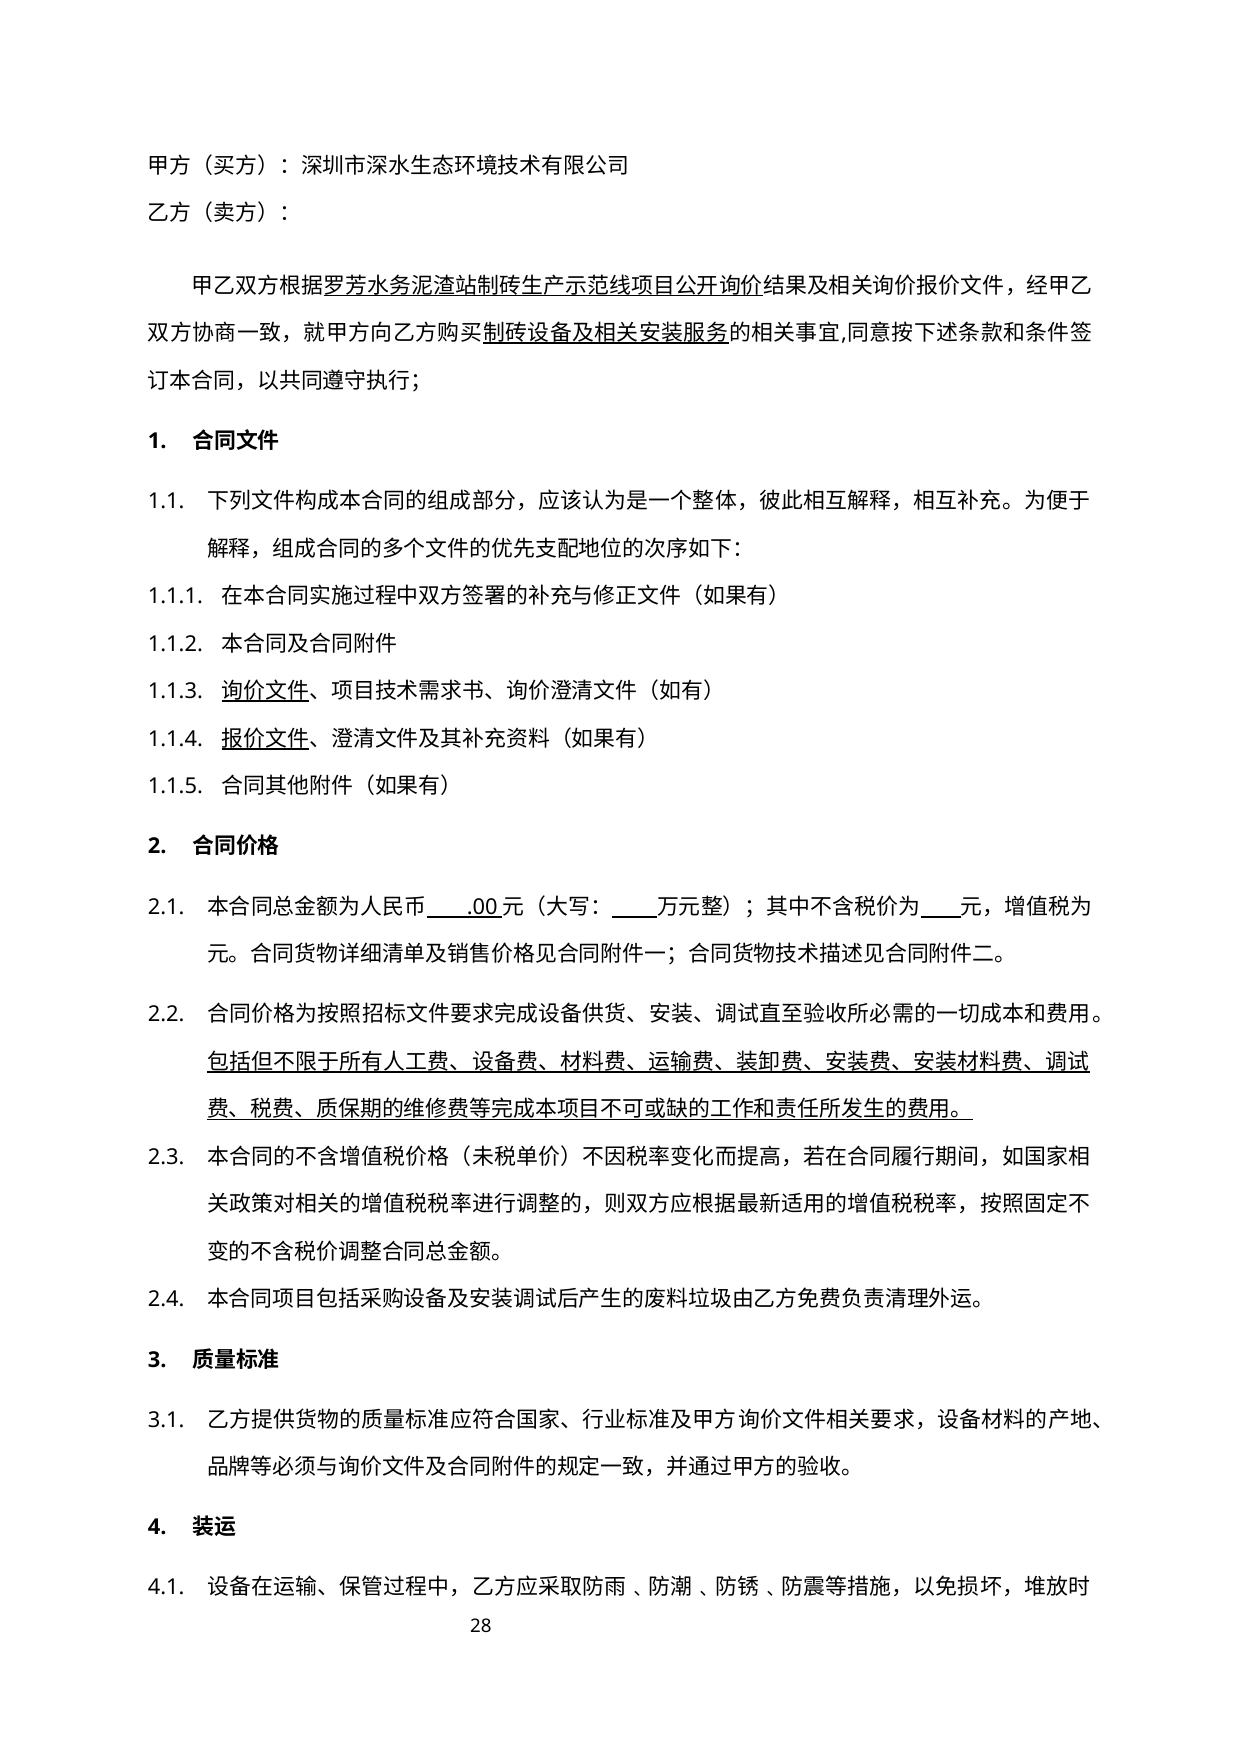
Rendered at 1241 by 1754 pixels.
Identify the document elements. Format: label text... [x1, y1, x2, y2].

list 本合同的不含增值税价格（未税单价）不因税率变化而提高，若在合同履行期间，如国家相关政策对相关的增值税税率进行调整的，则双方应根据最新适用的增值税税率，按照固定不变的不含税价调整合同总金额。 [148, 1139, 1092, 1266]
list 在本合同实施过程中双方签署的补充与修正文件（如果有） [148, 578, 1092, 610]
text 甲方（买方）：深圳市深水生态环境技术有限公司 [148, 148, 1092, 179]
text 甲乙双方根据罗芳水务泥渣站制砖生产示范线项目公开询价结果及相关询价报价文件，经甲乙双方协商一致，就甲方向乙方购买制砖设备及相关安装服务的相关事宜,同意按下述条款和条件签订本合同，以共同遵守执行； [148, 268, 1092, 394]
list 下列文件构成本合同的组成部分，应该认为是一个整体，彼此相互解释，相互补充。为便于解释，组成合同的多个文件的优先支配地位的次序如下： [148, 483, 1092, 562]
list 合同其他附件（如果有） [148, 768, 1092, 800]
list 乙方提供货物的质量标准应符合国家、行业标准及甲方询价文件相关要求，设备材料的产地、品牌等必须与询价文件及合同附件的规定一致，并通过甲方的验收。 [148, 1402, 1092, 1481]
list 报价文件、澄清文件及其补充资料（如果有） [148, 721, 1092, 753]
list 合同价格 [148, 828, 1092, 860]
list 本合同及合同附件 [148, 626, 1092, 657]
list 询价文件、项目技术需求书、询价澄清文件（如有） [148, 673, 1092, 705]
list 合同文件 [148, 423, 1092, 454]
list 合同价格为按照招标文件要求完成设备供货、安装、调试直至验收所必需的一切成本和费用。包括但不限于所有人工费、设备费、材料费、运输费、装卸费、安装费、安装材料费、调试费、税费、质保期的维修费等完成本项目不可或缺的工作和责任所发生的费用。 [148, 996, 1092, 1123]
list 本合同总金额为人民币 .00元（大写： 万元整）；其中不含税价为 元，增值税为 元。合同货物详细清单及销售价格见合同附件一；合同货物技术描述见合同附件二。 [148, 889, 1092, 968]
list 装运 [148, 1509, 1092, 1541]
list 质量标准 [148, 1342, 1092, 1373]
list 本合同项目包括采购设备及安装调试后产生的废料垃圾由乙方免费负责清理外运。 [148, 1281, 1092, 1313]
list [148, 1569, 1092, 1601]
text 乙方（卖方）： [148, 195, 1092, 227]
